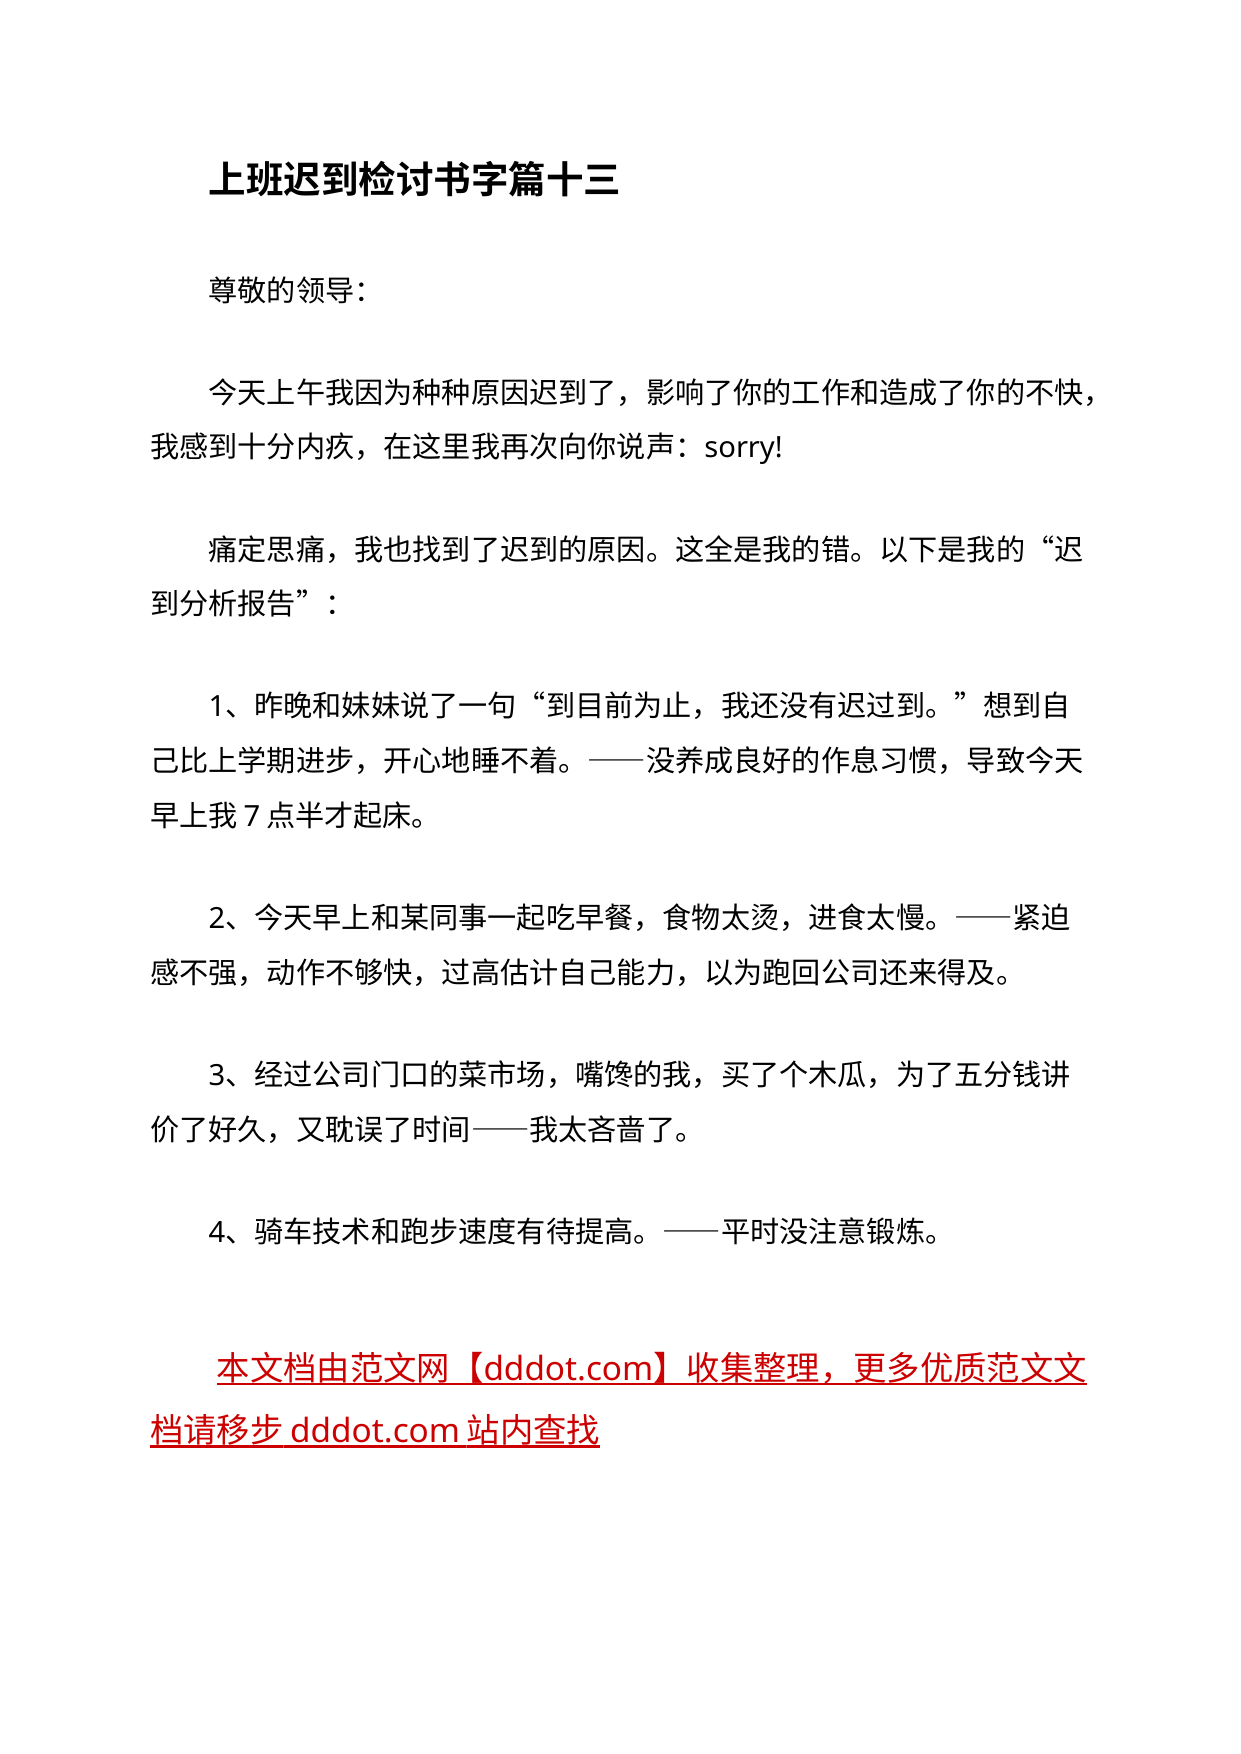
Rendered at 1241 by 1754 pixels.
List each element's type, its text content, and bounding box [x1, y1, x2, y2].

text 上班迟到检讨书字篇十三 [150, 150, 1090, 204]
text 1、昨晚和妹妹说了一句“到目前为止，我还没有迟过到。”想到自己比上学期进步，开心地睡不着。——没养成良好的作息习惯，导致今天早上我7点半才起床。 [150, 683, 1090, 835]
text 4、骑车技术和跑步速度有待提高。——平时没注意锻炼。 [150, 1208, 1090, 1251]
text 本文档由范文网【dddot.com】收集整理，更多优质范文文档请移步dddot.com站内查找 [150, 1341, 1090, 1453]
text 2、今天早上和某同事一起吃早餐，食物太烫，进食太慢。——紧迫感不强，动作不够快，过高估计自己能力，以为跑回公司还来得及。 [150, 894, 1090, 992]
text 今天上午我因为种种原因迟到了，影响了你的工作和造成了你的不快，我感到十分内疚，在这里我再次向你说声：sorry! [150, 369, 1090, 466]
text 尊敬的领导： [150, 267, 1090, 310]
text 痛定思痛，我也找到了迟到的原因。这全是我的错。以下是我的“迟到分析报告”： [150, 526, 1090, 623]
text 3、经过公司门口的菜市场，嘴馋的我，买了个木瓜，为了五分钱讲价了好久，又耽误了时间——我太吝啬了。 [150, 1051, 1090, 1149]
